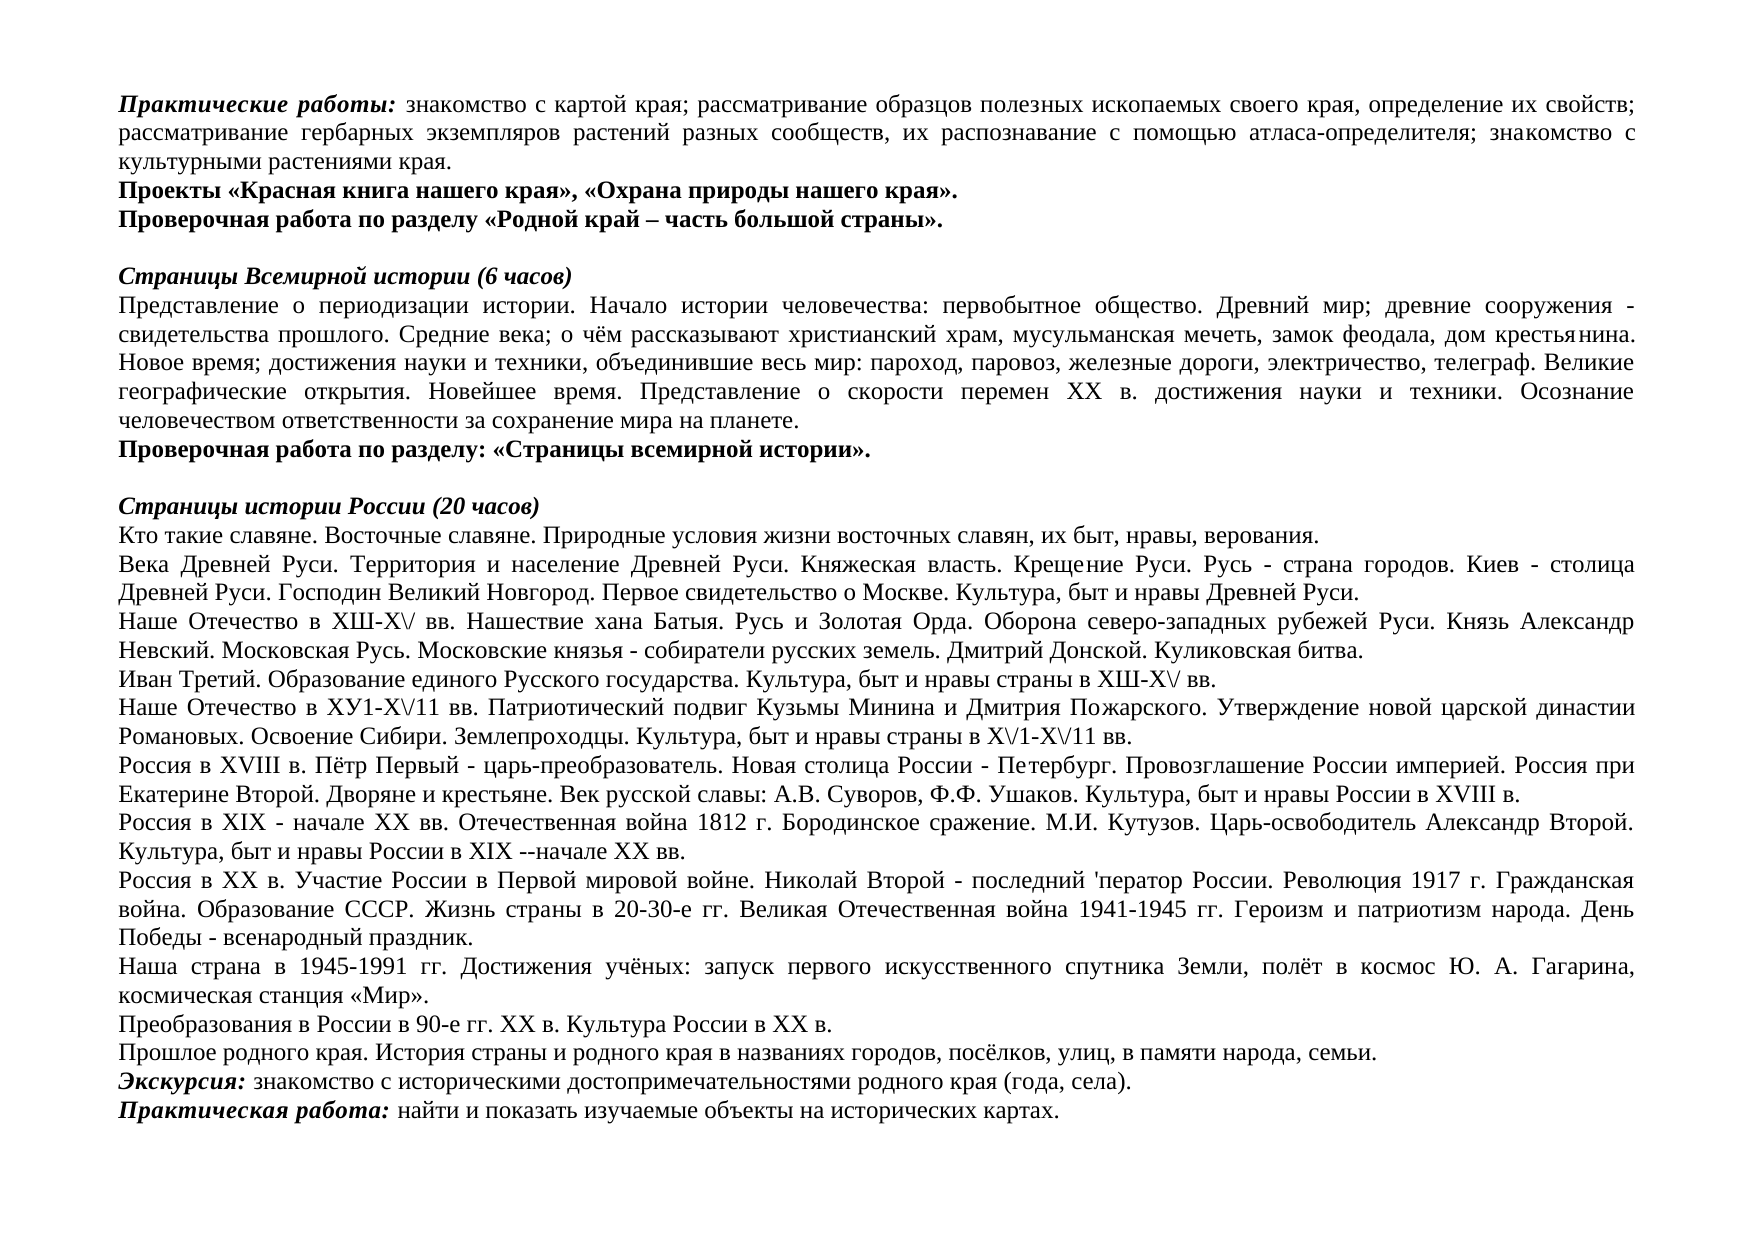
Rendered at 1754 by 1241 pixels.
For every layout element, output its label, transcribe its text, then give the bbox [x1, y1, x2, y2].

text Преобразования в России в 90-е гг. XX в. Культура России в XX в. [118, 1009, 1636, 1037]
text Наше Отечество в ХУ1-Х\/11 вв. Патриотический подвиг Кузьмы Минина и Дмитрия Пожарского. Утверждение новой царской династии Романовых. Освоение Сибири. Землепроходцы. Культура, быт и нравы страны в Х\/1-Х\/11 вв. [118, 692, 1636, 750]
text Экскурсия: знакомство с историческими достопримечательностями родного края (года, села). [118, 1066, 1636, 1095]
text Россия в XIX - начале XX вв. Отечественная война 1812 г. Бородинское сражение. М.И. Кутузов. Царь-освободитель Александр Второй. Культура, быт и нравы России в XIX --начале XX вв. [118, 807, 1636, 865]
text Проверочная работа по разделу «Родной край – часть большой страны». [118, 204, 1636, 232]
text Иван Третий. Образование единого Русского государства. Культура, быт и нравы страны в ХШ-Х\/ вв. [118, 664, 1636, 692]
text Века Древней Руси. Территория и население Древней Руси. Княжеская власть. Крещение Руси. Русь - страна городов. Киев - столица Древней Руси. Господин Великий Новгород. Первое свидетельство о Москве. Культура, быт и нравы Древней Руси. [118, 549, 1636, 606]
text Практическая работа: найти и показать изучаемые объекты на исторических картах. [118, 1095, 1636, 1124]
text Страницы Всемирной истории (6 часов) [118, 261, 1636, 290]
text Наше Отечество в ХШ-Х\/ вв. Нашествие хана Батыя. Русь и Золотая Орда. Оборона северо-западных рубежей Руси. Князь Александр Невский. Московская Русь. Московские князья - собиратели русских земель. Дмитрий Донской. Куликовская битва. [118, 606, 1636, 664]
text Страницы истории России (20 часов) [118, 491, 1636, 520]
text Практические работы: знакомство с картой края; рассматривание образцов полезных ископаемых своего края, определение их свойств; рассматривание гербарных экземпляров растений разных сообществ, их распознавание с помощью атласа-определителя; знакомство с культурными растениями края. [118, 89, 1636, 175]
text Проверочная работа по разделу: «Страницы всемирной истории». [118, 434, 1636, 462]
text Кто такие славяне. Восточные славяне. Природные условия жизни восточных славян, их быт, нравы, верования. [118, 520, 1636, 549]
text Прошлое родного края. История страны и родного края в названиях городов, посёлков, улиц, в памяти народа, семьи. [118, 1037, 1636, 1066]
text Представление о периодизации истории. Начало истории человечества: первобытное общество. Древний мир; древние сооружения - свидетельства прошлого. Средние века; о чём рассказывают христианский храм, мусульманская мечеть, замок феодала, дом крестьянина. Новое время; достижения науки и техники, объединившие весь мир: пароход, паровоз, железные дороги, электричество, телеграф. Великие географические открытия. Новейшее время. Представление о скорости перемен XX в. достижения науки и техники. Осознание человечеством ответственности за сохранение мира на планете. [118, 290, 1636, 434]
text Россия в XVIII в. Пётр Первый - царь-преобразователь. Новая столица России - Петербург. Провозглашение России империей. Россия при Екатерине Второй. Дворяне и крестьяне. Век русской славы: А.В. Суворов, Ф.Ф. Ушаков. Культура, быт и нравы России в XVIII в. [118, 750, 1636, 807]
text Проекты «Красная книга нашего края», «Охрана природы нашего края». [118, 175, 1636, 204]
text Россия в XX в. Участие России в Первой мировой войне. Николай Второй - последний 'ператор России. Революция 1917 г. Гражданская война. Образование СССР. Жизнь страны в 20-30-е гг. Великая Отечественная война 1941-1945 гг. Героизм и патриотизм народа. День Победы - всенародный праздник. [118, 865, 1636, 951]
text Наша страна в 1945-1991 гг. Достижения учёных: запуск первого искусственного спутника Земли, полёт в космос Ю. А. Гагарина, космическая станция «Мир». [118, 951, 1636, 1009]
